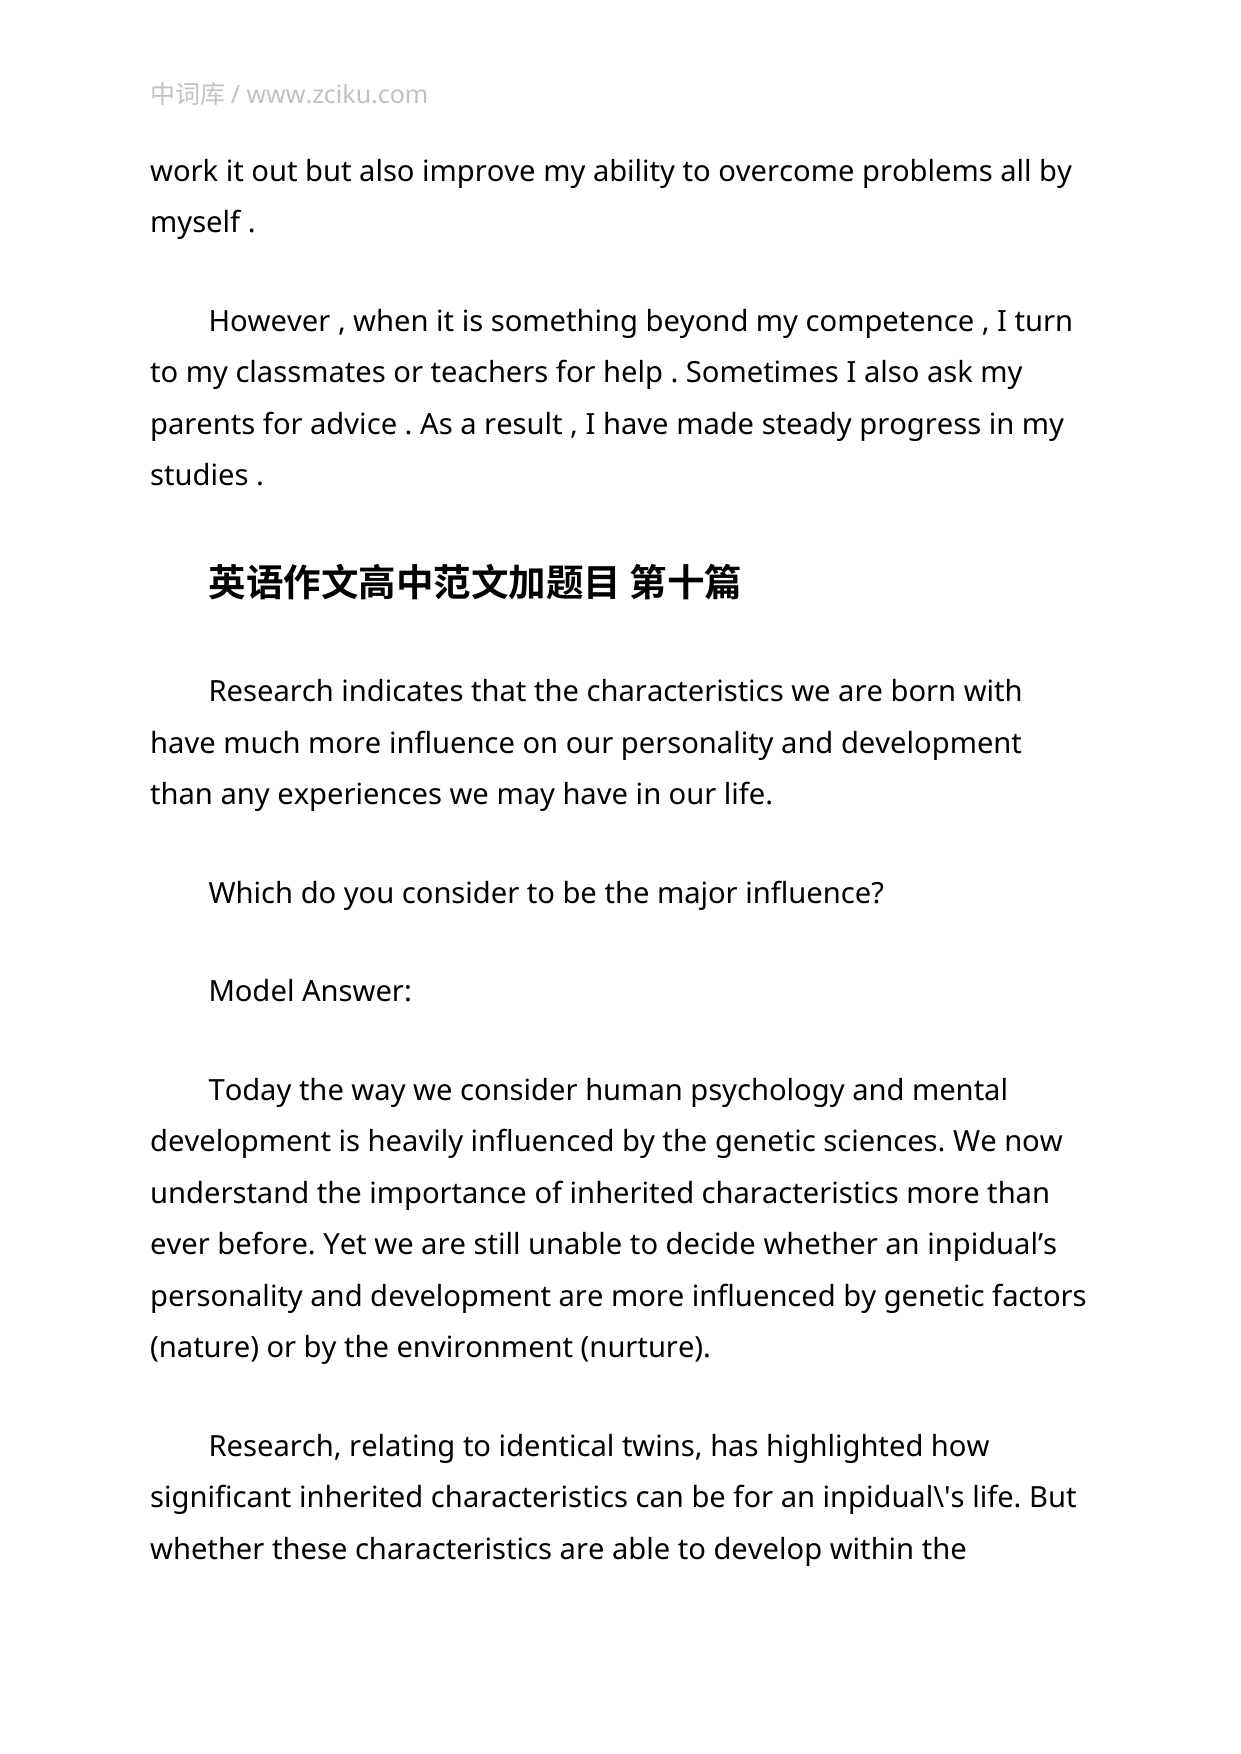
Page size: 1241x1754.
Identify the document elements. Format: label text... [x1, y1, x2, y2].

text However , when it is something beyond my competence , I turn to my classmates or teachers for help . Sometimes I also ask my parents for advice . As a result , I have made steady progress in my studies . [150, 300, 1090, 494]
text 英语作文高中范文加题目 第十篇 [150, 553, 1090, 607]
text Model Answer: [150, 971, 1090, 1010]
text Research indicates that the characteristics we are born with have much more influence on our personality and development than any experiences we may have in our life. [150, 671, 1090, 813]
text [150, 1425, 1090, 1568]
text Which do you consider to be the major influence? [150, 872, 1090, 912]
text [150, 150, 1090, 241]
text Today the way we consider human psychology and mental development is heavily influenced by the genetic sciences. We now understand the importance of inherited characteristics more than ever before. Yet we are still unable to decide whether an inpidual’s personality and development are more influenced by genetic factors (nature) or by the environment (nurture). [150, 1069, 1090, 1366]
